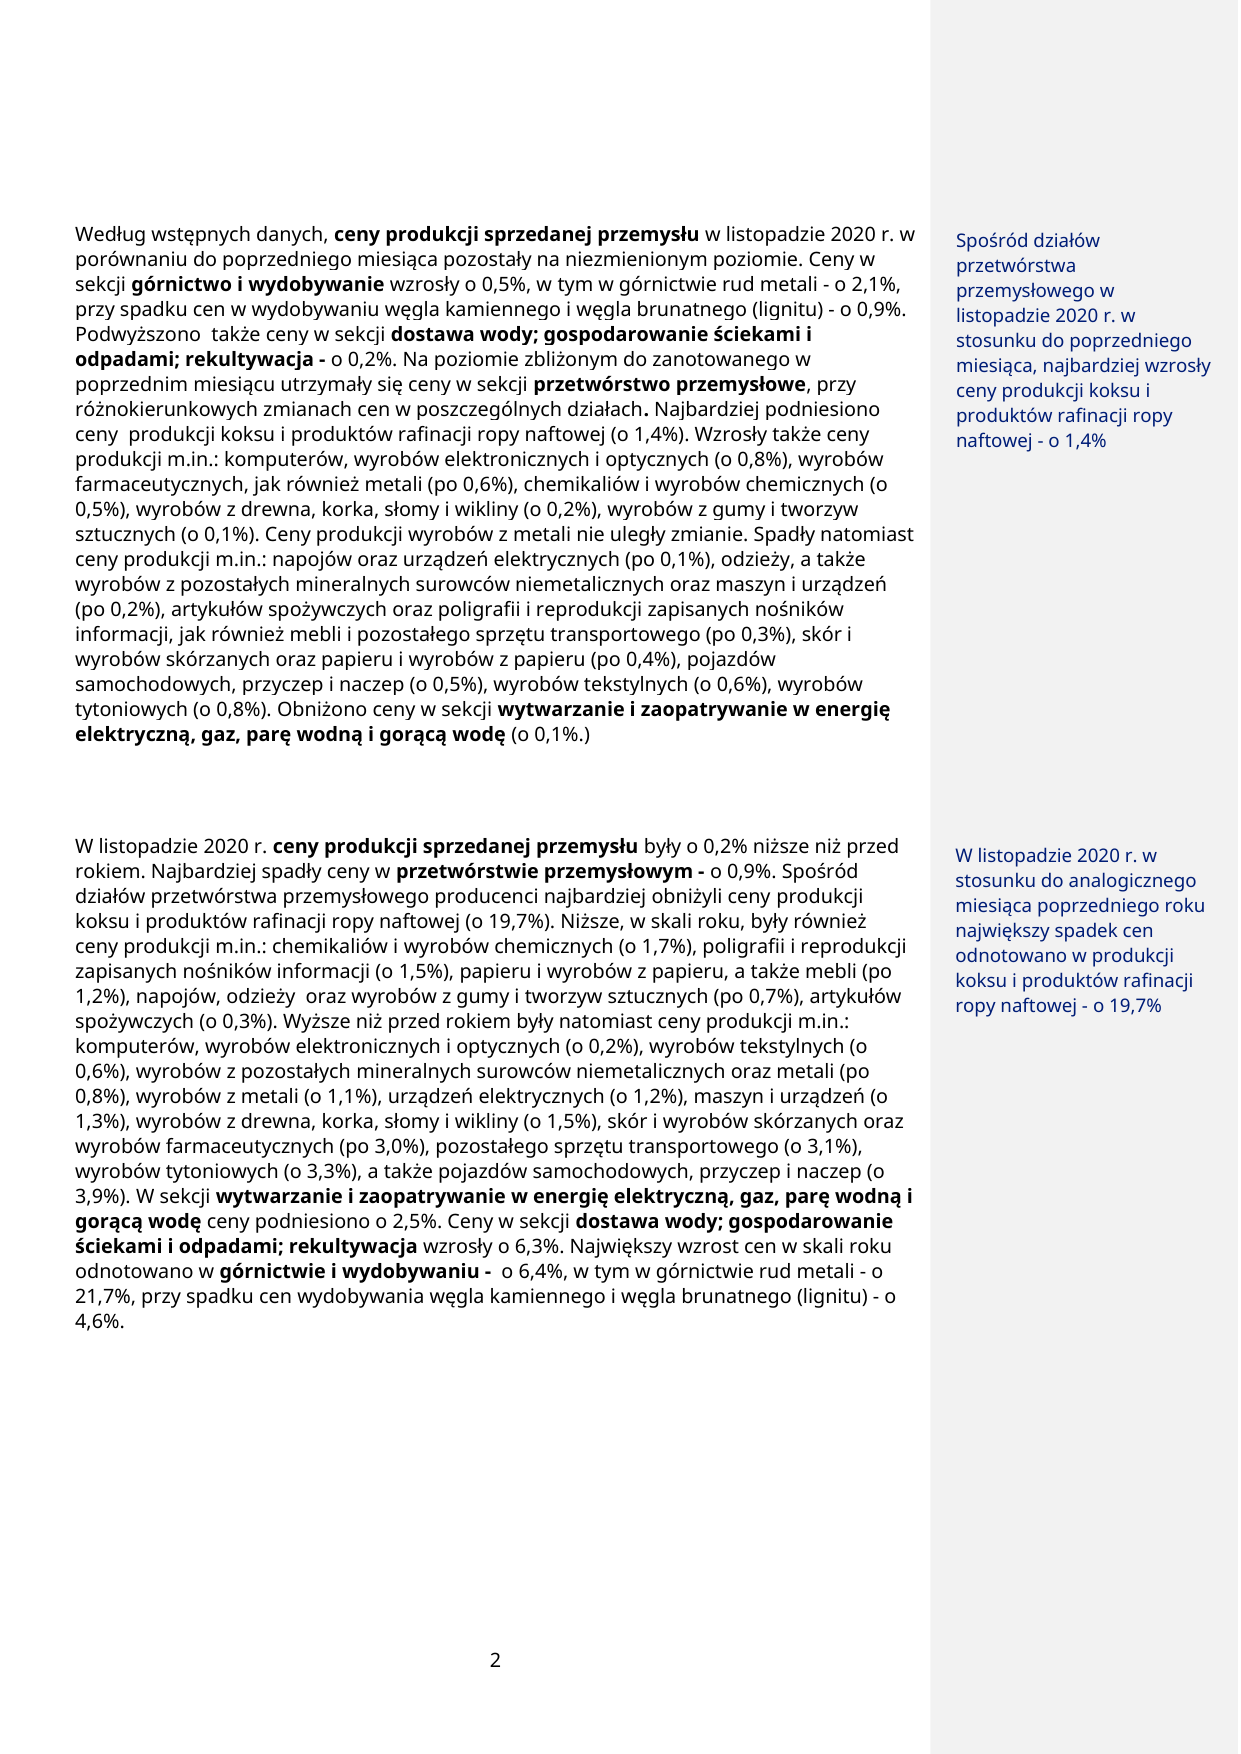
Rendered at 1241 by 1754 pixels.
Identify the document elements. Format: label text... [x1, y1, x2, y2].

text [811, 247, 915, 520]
text W listopadzie 2020 r. ceny produkcji sprzedanej przemysłu były o 0,2% niższe niż przed rokiem. Najbardziej spadły ceny w przetwórstwie przemysłowym - o 0,9%. Spośród działów przetwórstwa przemysłowego producenci najbardziej obniżyli ceny produkcji koksu i produktów rafinacji ropy naftowej (o 19,7%). Niższe, w skali roku, były również ceny produkcji m.in.: chemikaliów i wyrobów chemicznych (o 1,7%), poligrafii i reprodukcji zapisanych nośników informacji (o 1,5%), papieru i wyrobów z papieru, a także mebli (po 1,2%), napojów, odzieży oraz wyrobów z gumy i tworzyw sztucznych (po 0,7%), artykułów spożywczych (o 0,3%). Wyższe niż przed rokiem były natomiast ceny produkcji m.in.: komputerów, wyrobów elektronicznych i optycznych (o 0,2%), wyrobów tekstylnych (o 0,6%), wyrobów z pozostałych mineralnych surowców niemetalicznych oraz metali (po 0,8%), wyrobów z metali (o 1,1%), urządzeń elektrycznych (o 1,2%), maszyn i urządzeń (o 1,3%), wyrobów z drewna, korka, słomy i wikliny (o 1,5%), skór i wyrobów skórzanych oraz wyrobów farmaceutycznych (po 3,0%), pozostałego sprzętu transportowego (o 3,1%), wyrobów tytoniowych (o 3,3%), a także pojazdów samochodowych, przyczep i naczep (o 3,9%). W sekcji wytwarzanie i zaopatrywanie w energię elektryczną, gaz, parę wodną i gorącą wodę ceny podniesiono o 2,5%. Ceny w sekcji dostawa wody; gospodarowanie ściekami i odpadami; rekultywacja wzrosły o 6,3%. Największy wzrost cen w skali roku odnotowano w górnictwie i wydobywaniu - o 6,4%, w tym w górnictwie rud metali - o 21,7%, przy spadku cen wydobywania węgla kamiennego i węgla brunatnego (lignitu) - o 4,6%. [75, 833, 915, 1333]
